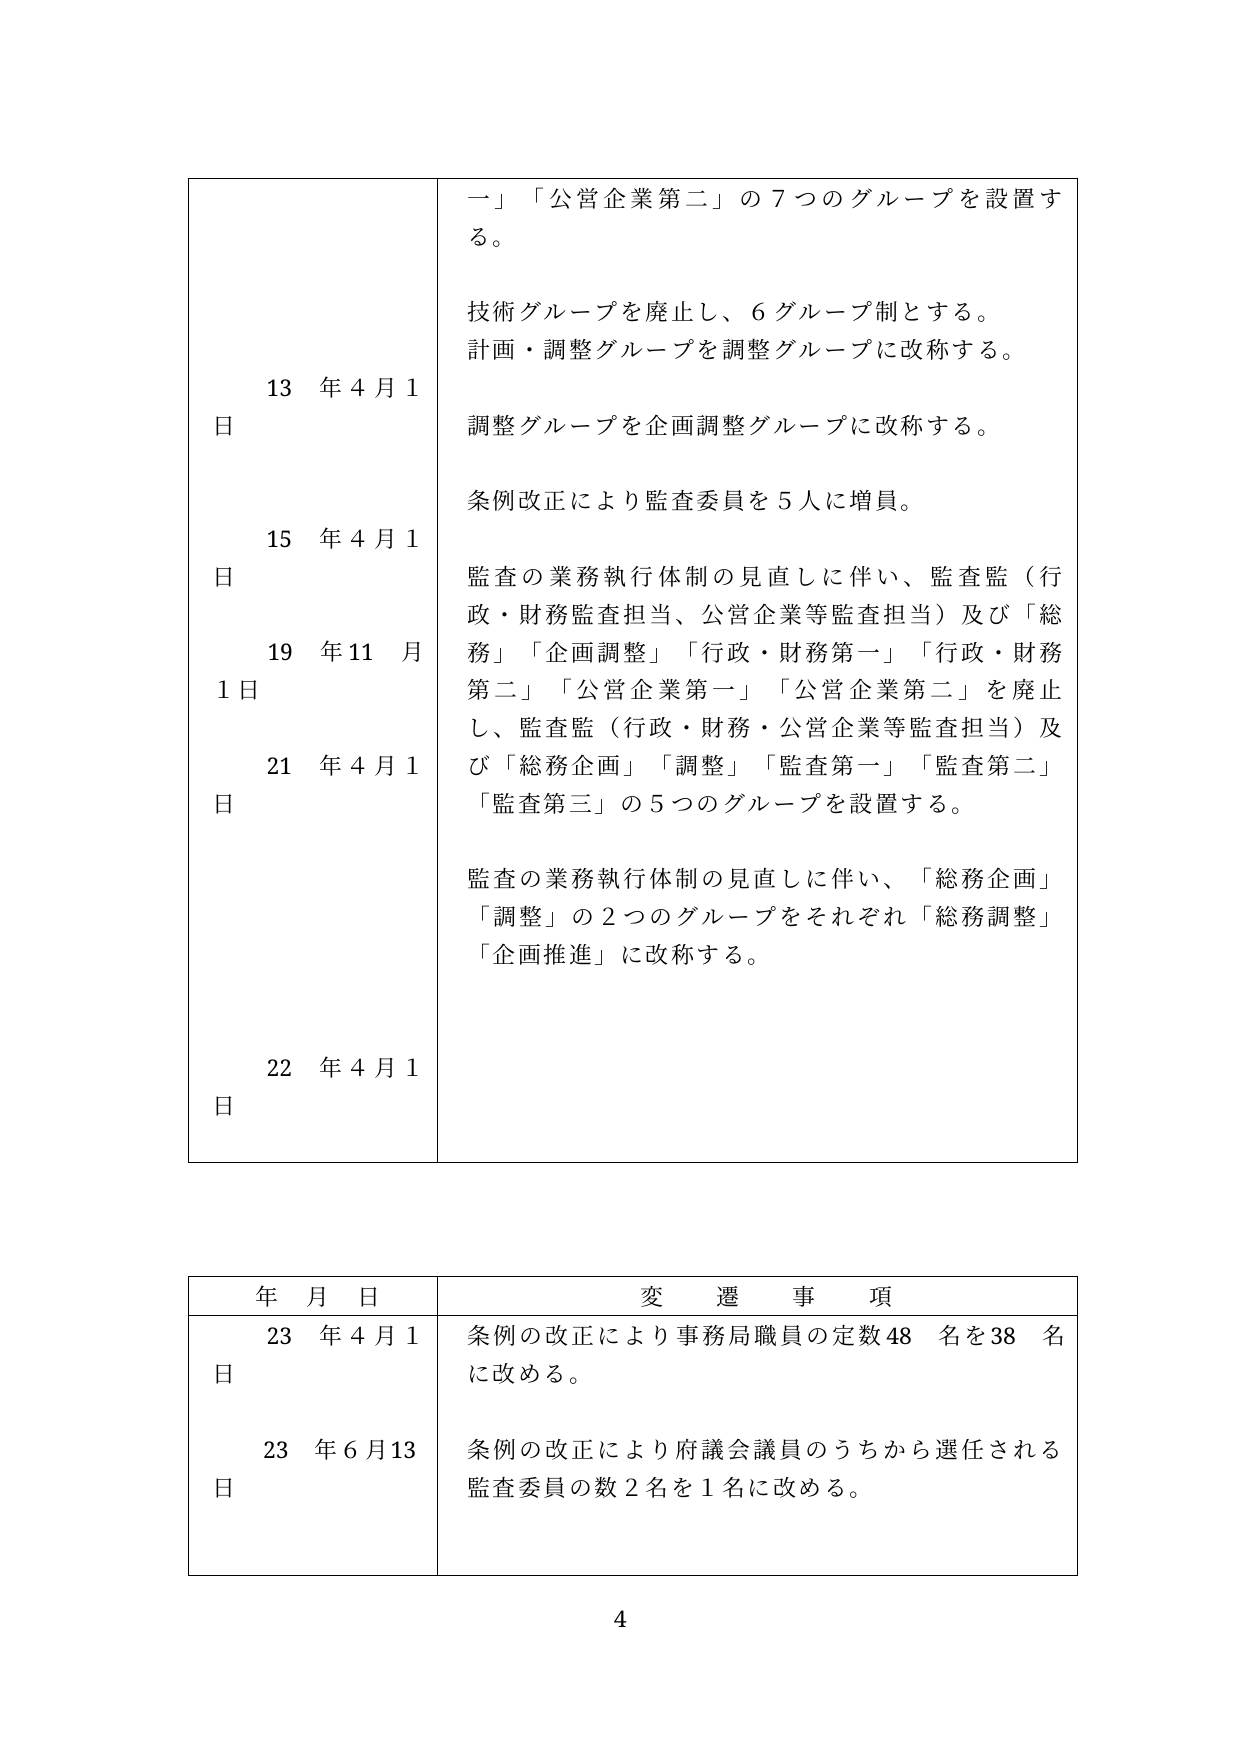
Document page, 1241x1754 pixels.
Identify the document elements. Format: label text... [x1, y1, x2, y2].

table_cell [189, 179, 437, 1162]
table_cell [438, 179, 1077, 1162]
table_header 年 月 日 [189, 1277, 437, 1315]
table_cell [438, 1316, 1077, 1575]
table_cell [189, 1316, 437, 1575]
table_header 変 遷 事 項 [438, 1277, 1077, 1315]
